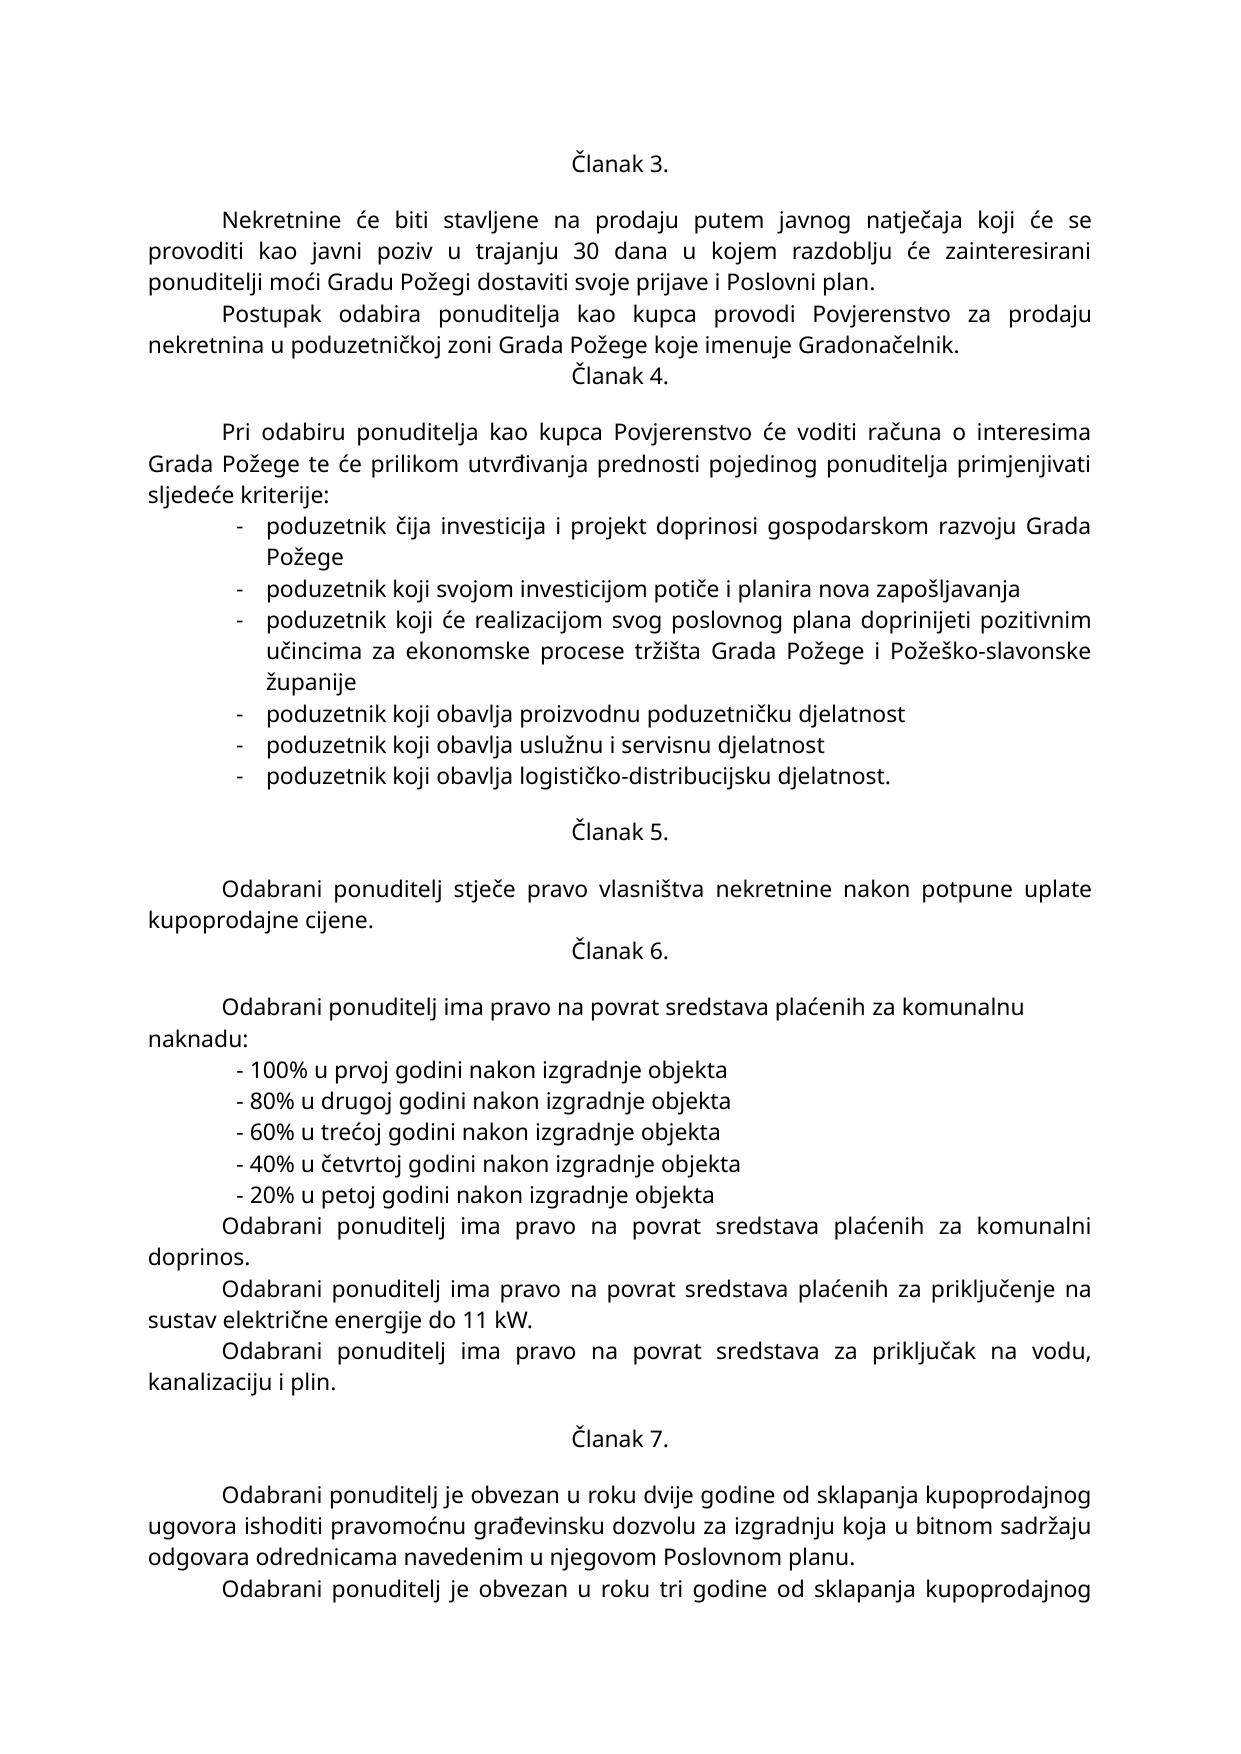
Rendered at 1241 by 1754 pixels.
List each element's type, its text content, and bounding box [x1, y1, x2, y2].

text - 20% u petoj godini nakon izgradnje objekta [236, 1179, 1093, 1210]
text Odabrani ponuditelj ima pravo na povrat sredstava plaćenih za komunalni doprinos. [148, 1210, 1093, 1273]
text - 100% u prvoj godini nakon izgradnje objekta [236, 1054, 1093, 1085]
list poduzetnik koji obavlja uslužnu i servisnu djelatnost [236, 729, 1093, 760]
list poduzetnik koji obavlja logističko-distribucijsku djelatnost. [236, 760, 1093, 791]
list poduzetnik čija investicija i projekt doprinosi gospodarskom razvoju Grada Požege [236, 510, 1093, 573]
text Odabrani ponuditelj stječe pravo vlasništva nekretnine nakon potpune uplate kupoprodajne cijene. [148, 873, 1093, 935]
text Članak 4. [148, 360, 1093, 391]
text Odabrani ponuditelj ima pravo na povrat sredstava plaćenih za priključenje na sustav električne energije do 11 kW. [148, 1273, 1093, 1335]
list poduzetnik koji obavlja proizvodnu poduzetničku djelatnost [236, 698, 1093, 729]
list poduzetnik koji svojom investicijom potiče i planira nova zapošljavanja [236, 573, 1093, 604]
text Članak 6. [148, 935, 1093, 966]
text Članak 7. [148, 1423, 1093, 1454]
text Odabrani ponuditelj ima pravo na povrat sredstava plaćenih za komunalnu naknadu: [148, 991, 1093, 1054]
text - 60% u trećoj godini nakon izgradnje objekta [236, 1116, 1093, 1148]
text Članak 5. [148, 816, 1093, 848]
text Nekretnine će biti stavljene na prodaju putem javnog natječaja koji će se provoditi kao javni poziv u trajanju 30 dana u kojem razdoblju će zainteresirani ponuditelji moći Gradu Požegi dostaviti svoje prijave i Poslovni plan. [148, 204, 1093, 298]
text Pri odabiru ponuditelja kao kupca Povjerenstvo će voditi računa o interesima Grada Požege te će prilikom utvrđivanja prednosti pojedinog ponuditelja primjenjivati sljedeće kriterije: [148, 416, 1093, 510]
text - 80% u drugoj godini nakon izgradnje objekta [236, 1085, 1093, 1116]
text Odabrani ponuditelj ima pravo na povrat sredstava za priključak na vodu, kanalizaciju i plin. [148, 1335, 1093, 1398]
text Odabrani ponuditelj je obvezan u roku dvije godine od sklapanja kupoprodajnog ugovora ishoditi pravomoćnu građevinsku dozvolu za izgradnju koja u bitnom sadržaju odgovara odrednicama navedenim u njegovom Poslovnom planu. [148, 1479, 1093, 1573]
text Članak 3. [148, 148, 1093, 179]
text Postupak odabira ponuditelja kao kupca provodi Povjerenstvo za prodaju nekretnina u poduzetničkoj zoni Grada Požege koje imenuje Gradonačelnik. [148, 298, 1093, 360]
list poduzetnik koji će realizacijom svog poslovnog plana doprinijeti pozitivnim učincima za ekonomske procese tržišta Grada Požege i Požeško-slavonske županije [236, 604, 1093, 698]
text - 40% u četvrtoj godini nakon izgradnje objekta [236, 1148, 1093, 1179]
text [148, 1573, 1093, 1604]
